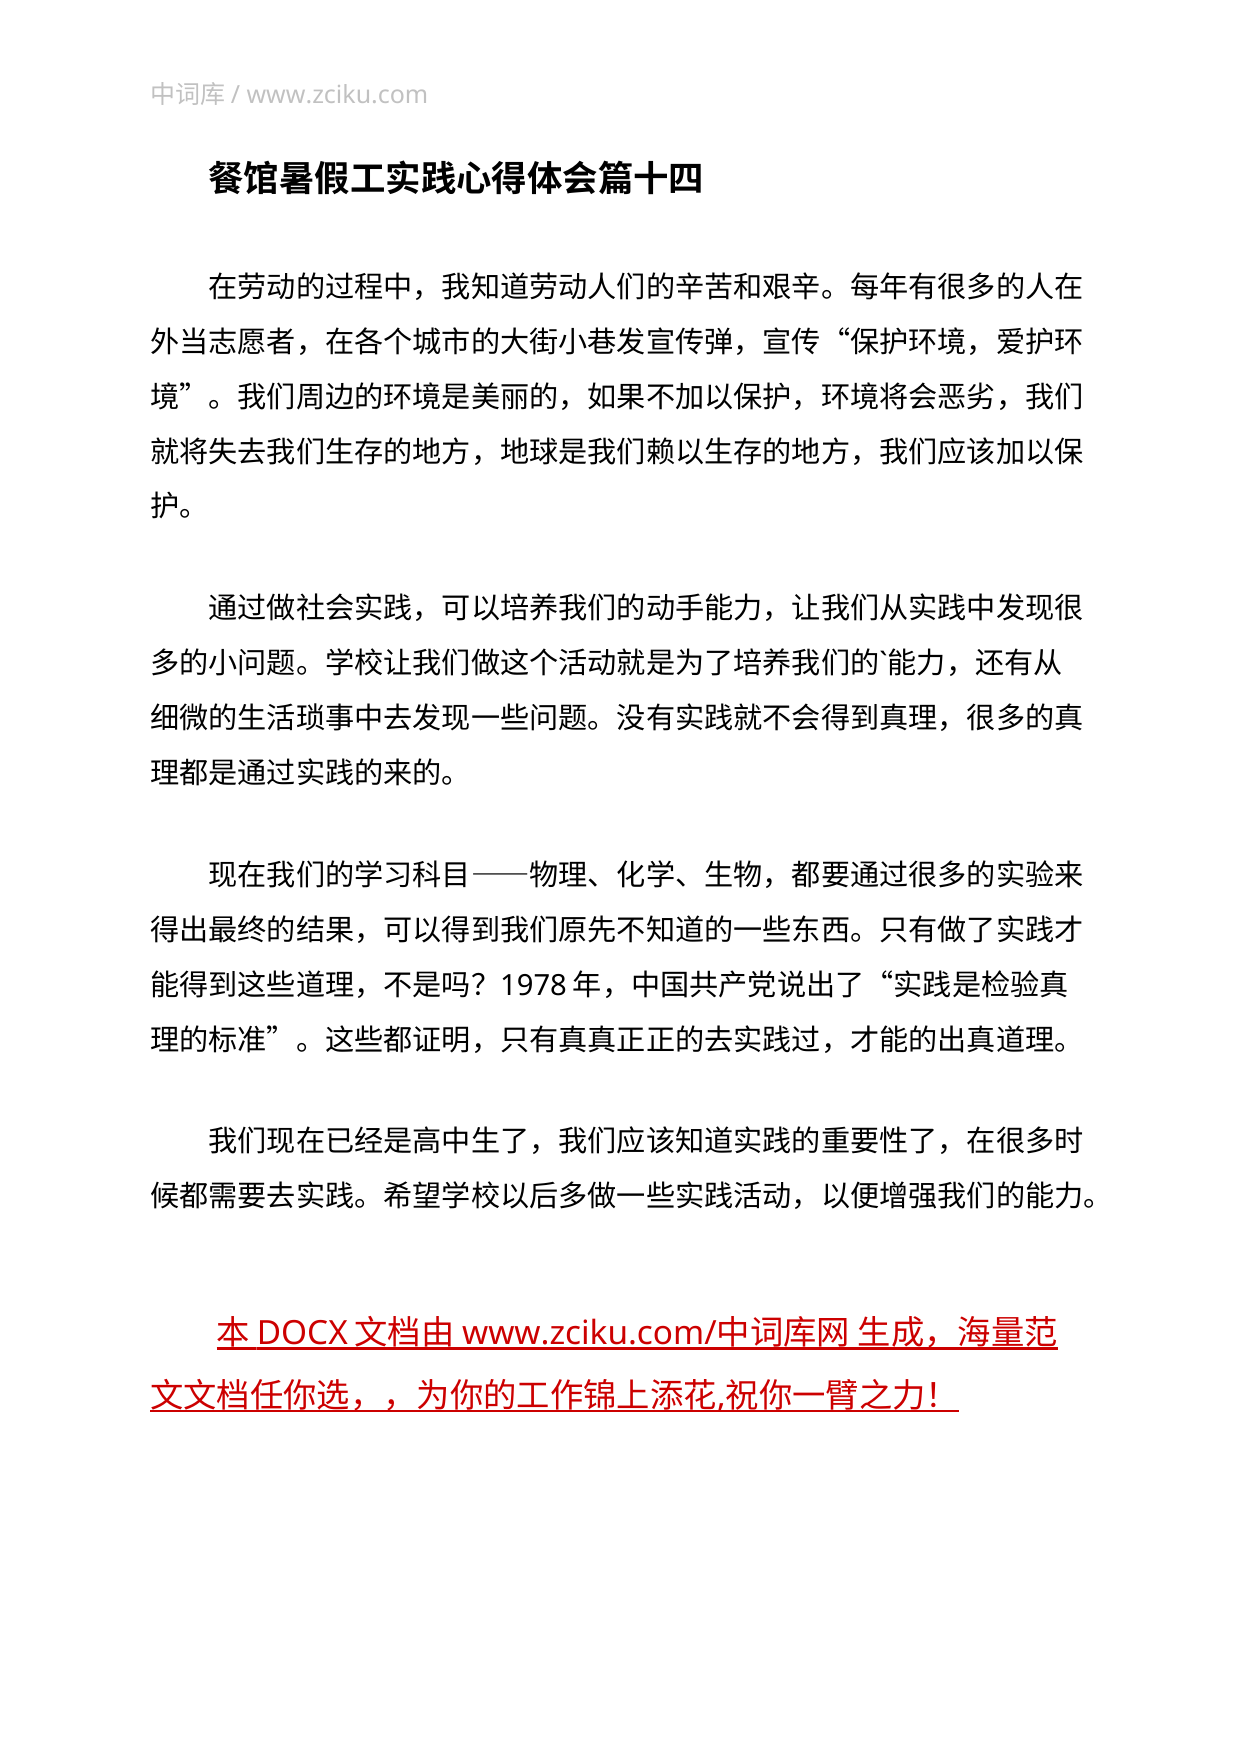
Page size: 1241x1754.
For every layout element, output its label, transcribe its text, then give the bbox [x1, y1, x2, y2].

text 餐馆暑假工实践心得体会篇十四 [150, 150, 1090, 201]
text 现在我们的学习科目——物理、化学、生物，都要通过很多的实验来得出最终的结果，可以得到我们原先不知道的一些东西。只有做了实践才能得到这些道理，不是吗？1978年，中国共产党说出了“实践是检验真理的标准”。这些都证明，只有真真正正的去实践过，才能的出真道理。 [150, 851, 1090, 1058]
text 本DOCX文档由 www.zciku.com/中词库网 生成，海量范文文档任你选，，为你的工作锦上添花,祝你一臂之力！ [150, 1306, 1090, 1417]
text 我们现在已经是高中生了，我们应该知道实践的重要性了，在很多时候都需要去实践。希望学校以后多做一些实践活动，以便增强我们的能力。 [150, 1118, 1090, 1215]
text 通过做社会实践，可以培养我们的动手能力，让我们从实践中发现很多的小问题。学校让我们做这个活动就是为了培养我们的`能力，还有从细微的生活琐事中去发现一些问题。没有实践就不会得到真理，很多的真理都是通过实践的来的。 [150, 585, 1090, 792]
text 在劳动的过程中，我知道劳动人们的辛苦和艰辛。每年有很多的人在外当志愿者，在各个城市的大街小巷发宣传弹，宣传“保护环境，爱护环境”。我们周边的环境是美丽的，如果不加以保护，环境将会恶劣，我们就将失去我们生存的地方，地球是我们赖以生存的地方，我们应该加以保护。 [150, 263, 1090, 525]
